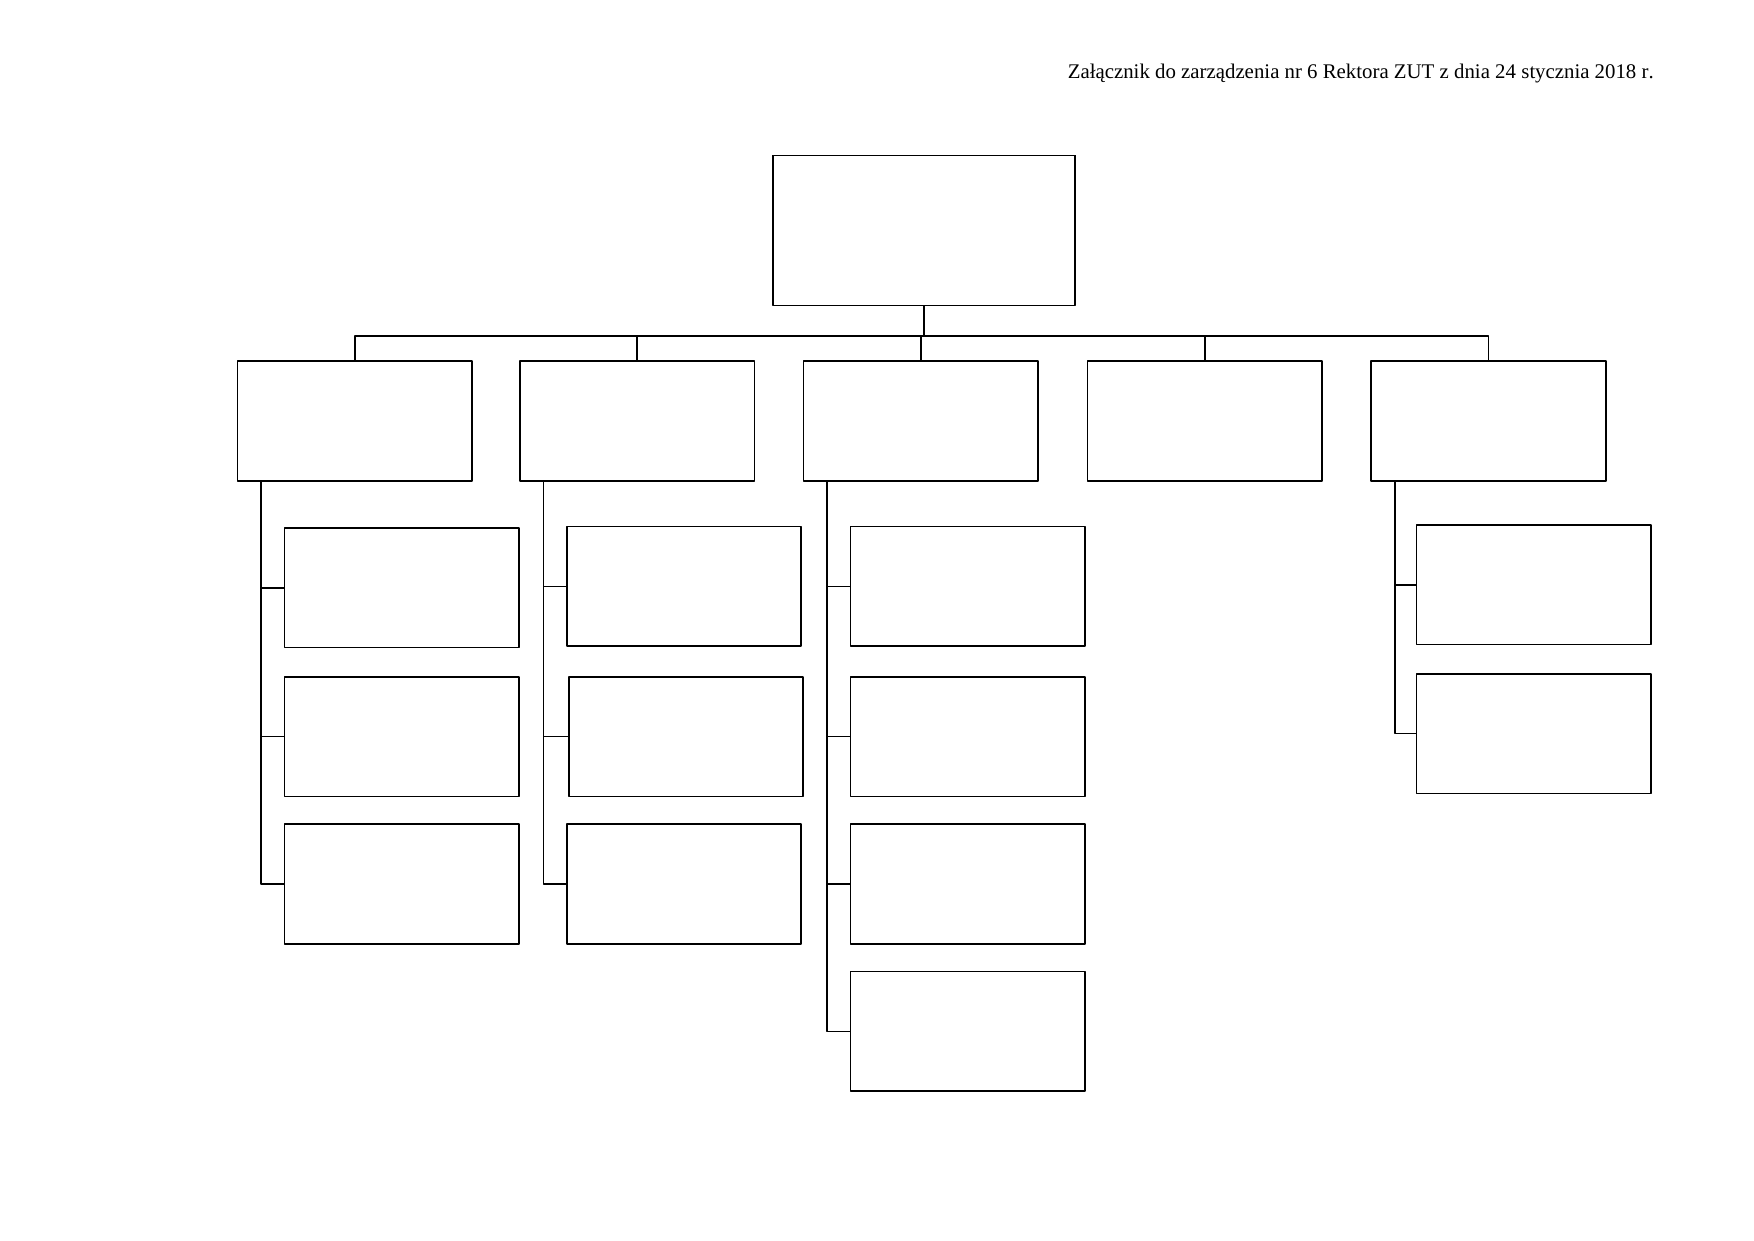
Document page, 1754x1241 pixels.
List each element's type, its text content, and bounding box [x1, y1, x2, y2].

text Załącznik do zarządzenia nr 6 Rektora ZUT z dnia 24 stycznia 2018 r. [100, 59, 1653, 83]
